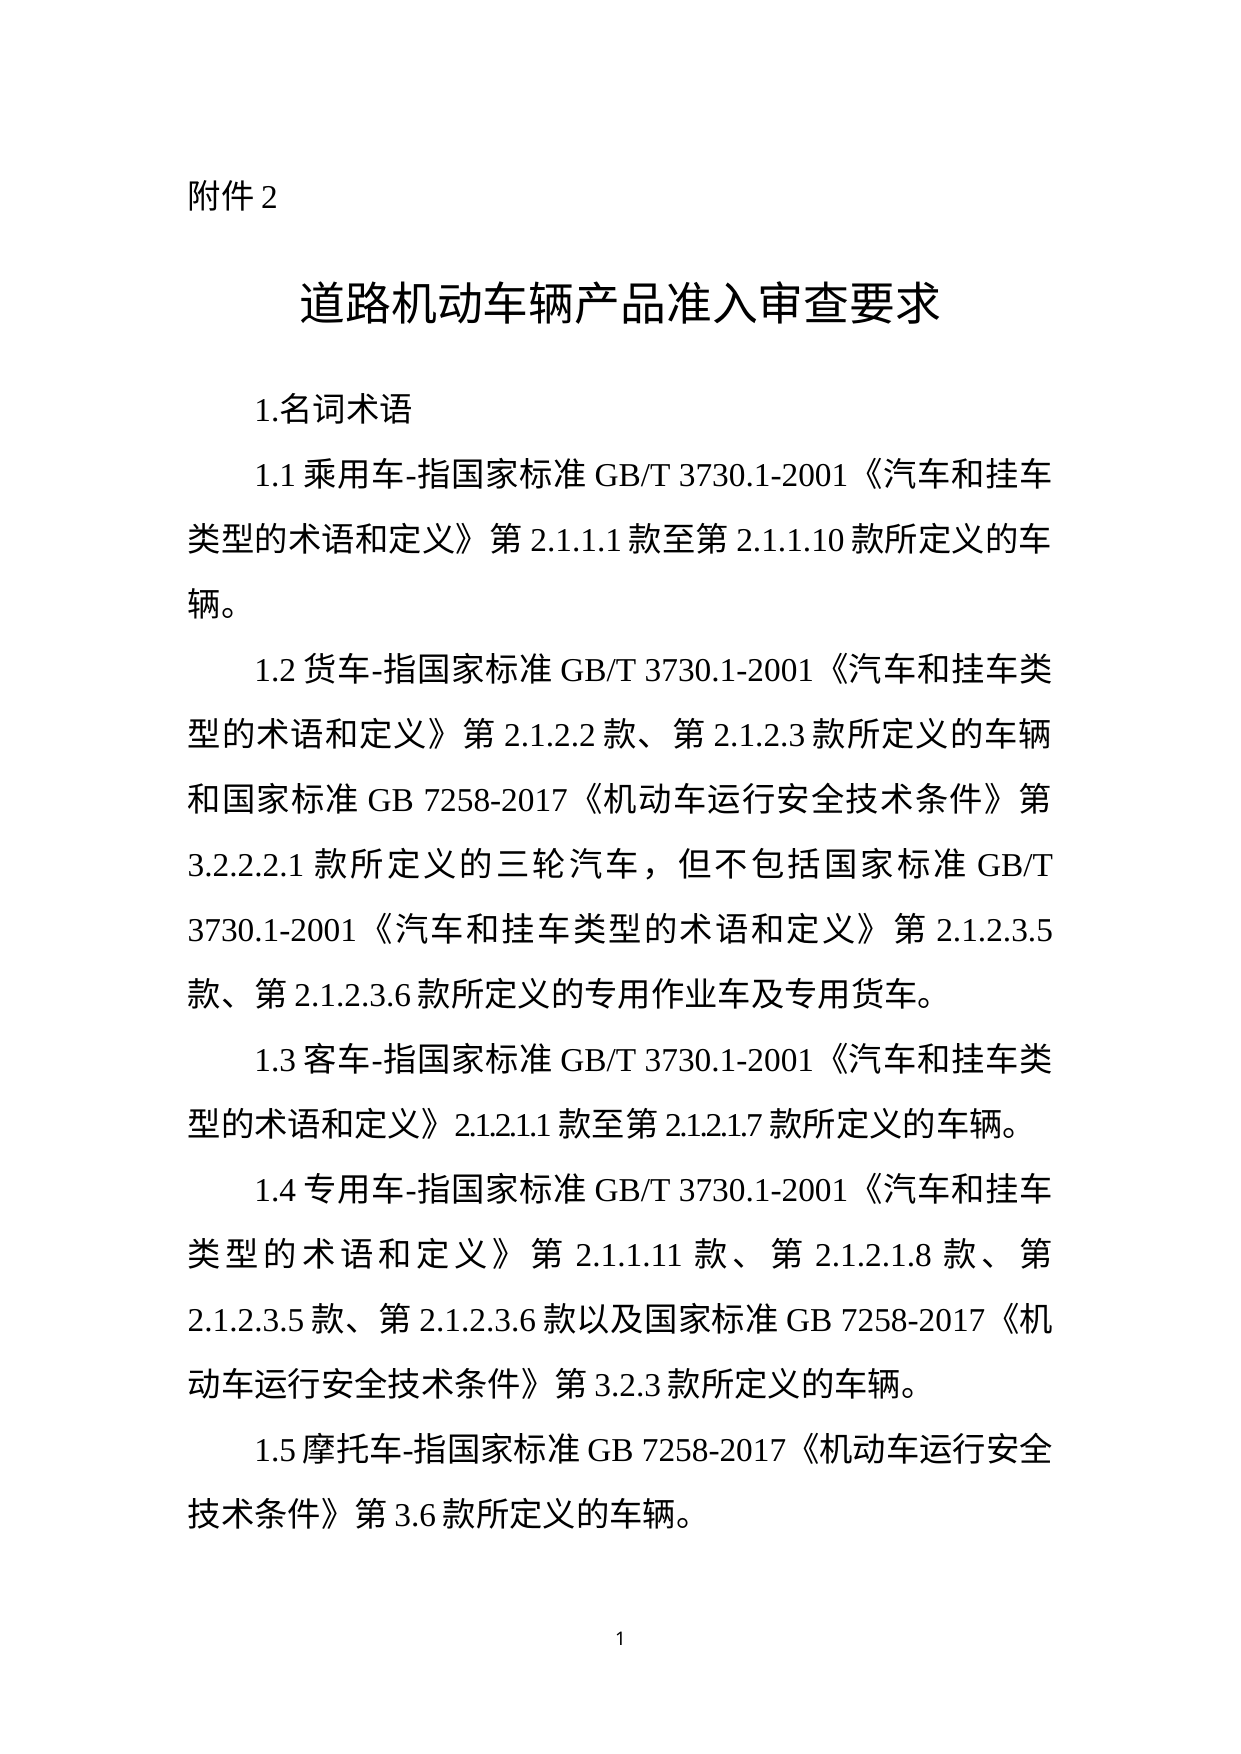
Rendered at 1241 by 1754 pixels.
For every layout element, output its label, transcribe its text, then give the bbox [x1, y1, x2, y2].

text 1.3客车-指国家标准GB/T 3730.1-2001《汽车和挂车类型的术语和定义》2.1.2.1.1款至第2.1.2.1.7款所定义的车辆。 [187, 1024, 1053, 1154]
text 1.2货车-指国家标准GB/T 3730.1-2001《汽车和挂车类型的术语和定义》第2.1.2.2款、第2.1.2.3款所定义的车辆和国家标准GB 7258-2017《机动车运行安全技术条件》第3.2.2.2.1款所定义的三轮汽车，但不包括国家标准GB/T 3730.1-2001《汽车和挂车类型的术语和定义》第2.1.2.3.5款、第2.1.2.3.6款所定义的专用作业车及专用货车。 [187, 634, 1053, 1024]
text 道路机动车辆产品准入审查要求 [187, 252, 1053, 349]
text 1.5摩托车-指国家标准GB 7258-2017《机动车运行安全技术条件》第3.6款所定义的车辆。 [187, 1414, 1053, 1544]
text 1.名词术语 [187, 374, 1053, 439]
text 1.4专用车-指国家标准GB/T 3730.1-2001《汽车和挂车类型的术语和定义》第2.1.1.11款、第2.1.2.1.8款、第2.1.2.3.5款、第2.1.2.3.6款以及国家标准GB 7258-2017《机动车运行安全技术条件》第3.2.3款所定义的车辆。 [187, 1154, 1053, 1414]
text 1.1乘用车-指国家标准GB/T 3730.1-2001《汽车和挂车类型的术语和定义》第2.1.1.1款至第2.1.1.10款所定义的车辆。 [187, 439, 1053, 634]
text 附件2 [187, 162, 1053, 227]
